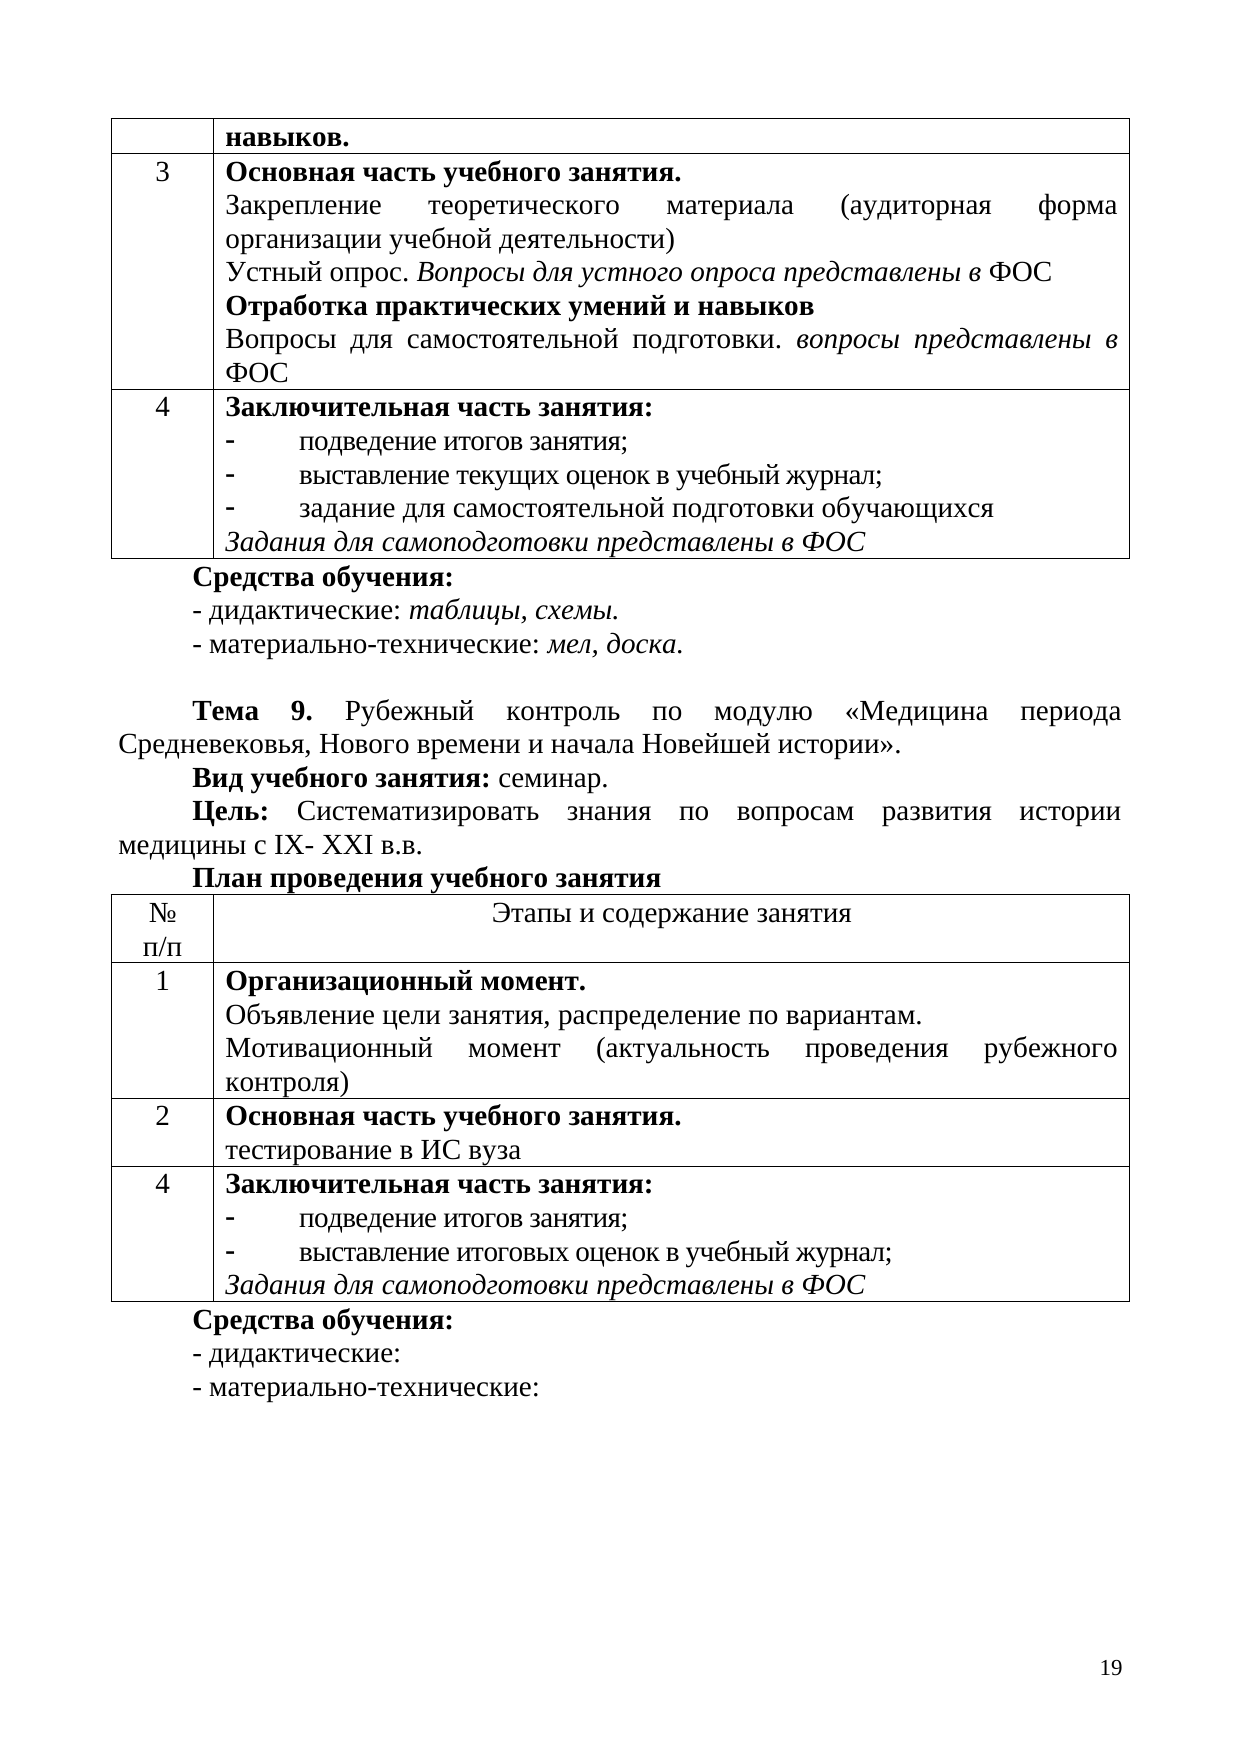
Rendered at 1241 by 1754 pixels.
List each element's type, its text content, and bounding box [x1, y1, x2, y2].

table_cell 4 [112, 390, 213, 558]
text Тема 9. Рубежный контроль по модулю «Медицина периода Средневековья, Нового времени и начала Новейшей истории». [118, 693, 1122, 760]
table_cell Заключительная часть занятия: подведение итогов занятия; выставление итоговых оценок в учебный журнал; Задания для самоподготовки представлены в ФОС [214, 1167, 1129, 1301]
table_cell 3 [112, 154, 213, 388]
text - материально-технические: [118, 1369, 1122, 1403]
text - материально-технические: мел, доска. [118, 626, 1122, 659]
text - дидактические: [118, 1336, 1122, 1369]
table_cell 2 [112, 119, 213, 153]
table_cell Организационный момент. Объявление цели занятия, распределение по вариантам. Мотивационный момент (актуальность проведения рубежного контроля) [214, 963, 1129, 1097]
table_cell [214, 119, 1129, 153]
text - дидактические: таблицы, схемы. [118, 592, 1122, 626]
text Средства обучения: [118, 559, 1122, 592]
table_cell 2 [112, 1099, 213, 1166]
table_cell 1 [112, 963, 213, 1097]
table_header № п/п [112, 895, 213, 962]
table_cell 4 [112, 1167, 213, 1301]
table_cell Заключительная часть занятия: подведение итогов занятия; выставление текущих оценок в учебный журнал; задание для самостоятельной подготовки обучающихся Задания для самоподготовки представлены в ФОС [214, 390, 1129, 558]
text План проведения учебного занятия [118, 861, 1122, 894]
text Средства обучения: [118, 1302, 1122, 1336]
table_cell Основная часть учебного занятия. тестирование в ИС вуза [214, 1099, 1129, 1166]
table_header Этапы и содержание занятия [214, 895, 1129, 962]
text Вид учебного занятия: семинар. [118, 760, 1122, 793]
table_cell Основная часть учебного занятия. Закрепление теоретического материала (аудиторная форма организации учебной деятельности) Устный опрос. Вопросы для устного опроса представлены в ФОС Отработка практических умений и навыков Вопросы для самостоятельной подготовки. вопросы представлены в ФОС [214, 154, 1129, 388]
text Цель: Систематизировать знания по вопросам развития истории медицины с IX- ХХI в.в. [118, 793, 1122, 861]
